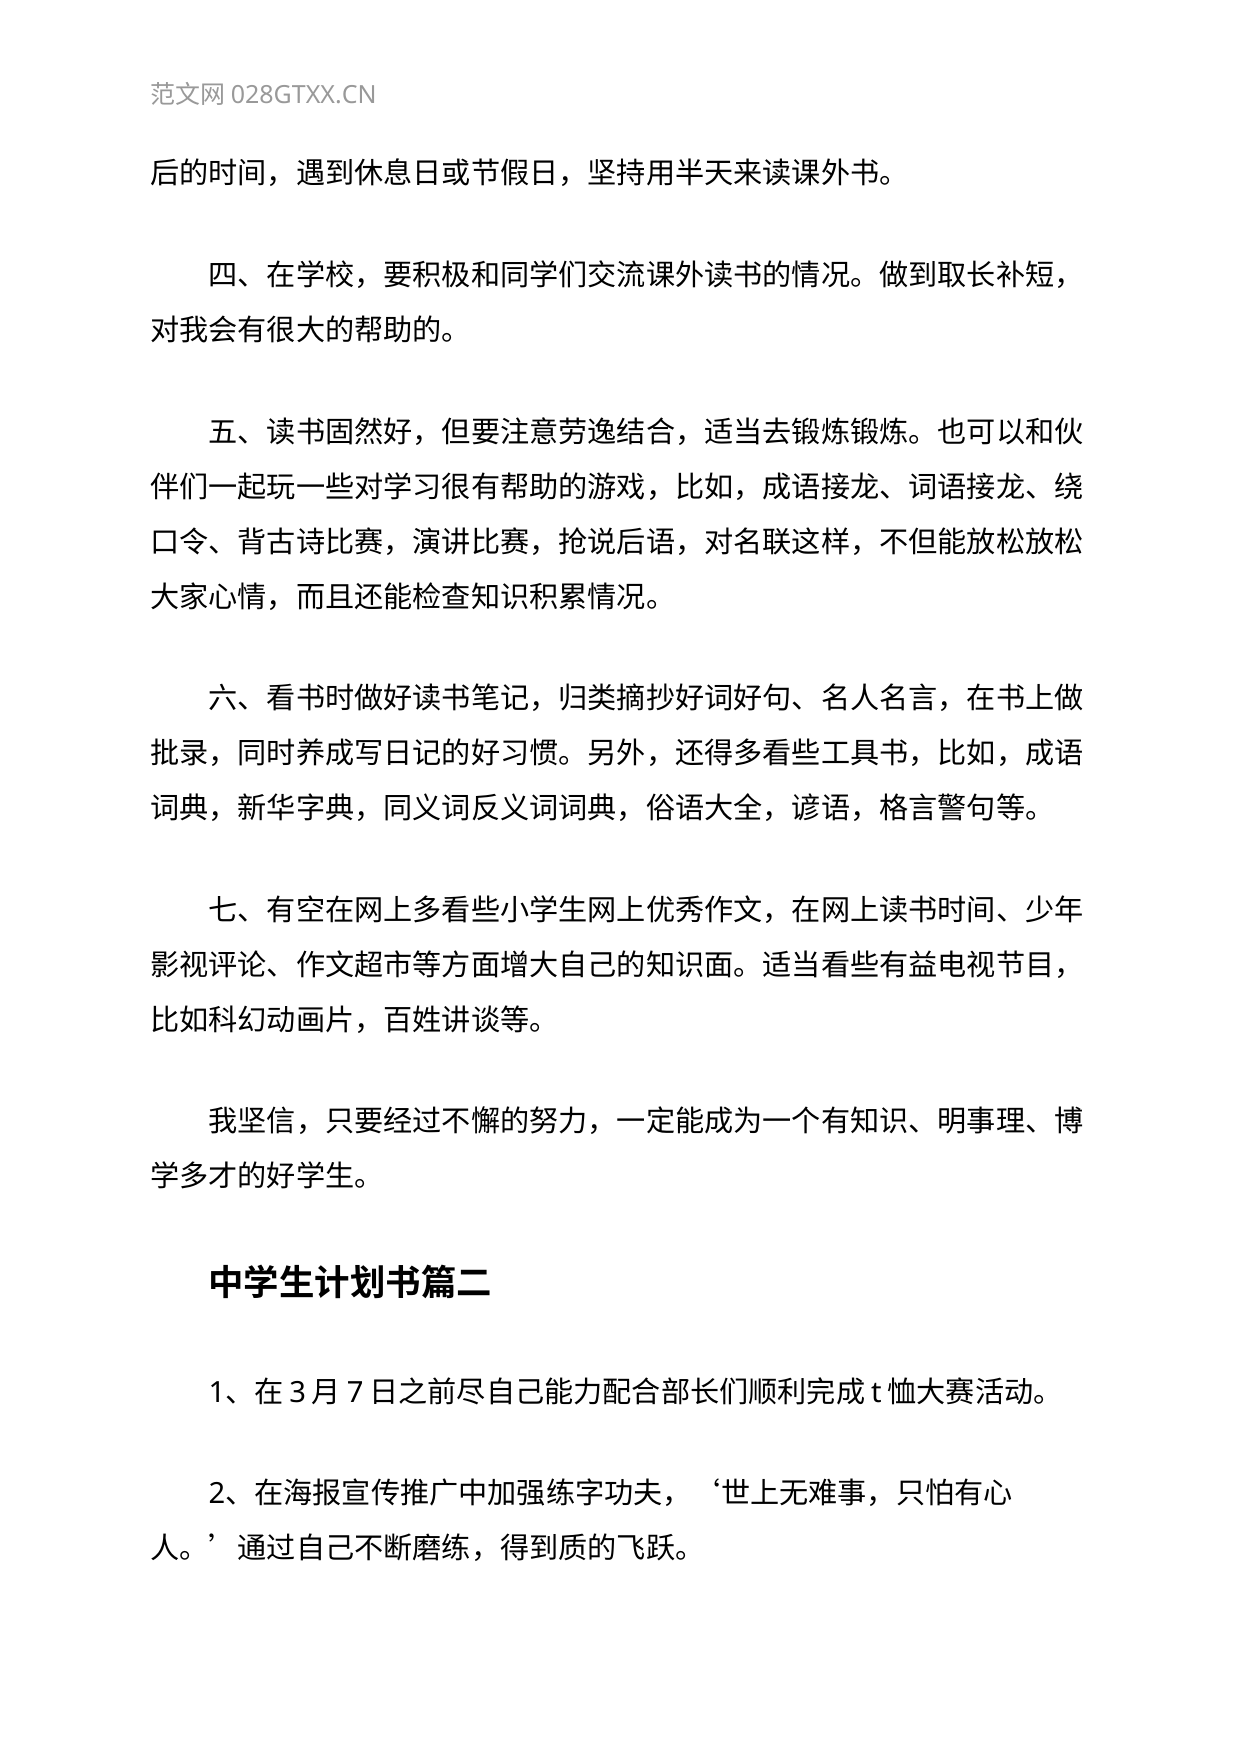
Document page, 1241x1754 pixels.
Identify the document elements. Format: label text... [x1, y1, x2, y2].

text 1、在3月7日之前尽自己能力配合部长们顺利完成t恤大赛活动。 [150, 1368, 1090, 1411]
text 2、在海报宣传推广中加强练字功夫，‘世上无难事，只怕有心人。’通过自己不断磨练，得到质的飞跃。 [150, 1470, 1090, 1567]
text 五、读书固然好，但要注意劳逸结合，适当去锻炼锻炼。也可以和伙伴们一起玩一些对学习很有帮助的游戏，比如，成语接龙、词语接龙、绕口令、背古诗比赛，演讲比赛，抢说后语，对名联这样，不但能放松放松大家心情，而且还能检查知识积累情况。 [150, 408, 1090, 615]
text 中学生计划书篇二 [150, 1255, 1090, 1306]
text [150, 150, 1090, 192]
text 我坚信，只要经过不懈的努力，一定能成为一个有知识、明事理、博学多才的好学生。 [150, 1098, 1090, 1195]
text 六、看书时做好读书笔记，归类摘抄好词好句、名人名言，在书上做批录，同时养成写日记的好习惯。另外，还得多看些工具书，比如，成语词典，新华字典，同义词反义词词典，俗语大全，谚语，格言警句等。 [150, 675, 1090, 827]
text 七、有空在网上多看些小学生网上优秀作文，在网上读书时间、少年影视评论、作文超市等方面增大自己的知识面。适当看些有益电视节目，比如科幻动画片，百姓讲谈等。 [150, 886, 1090, 1038]
text 四、在学校，要积极和同学们交流课外读书的情况。做到取长补短，对我会有很大的帮助的。 [150, 252, 1090, 349]
